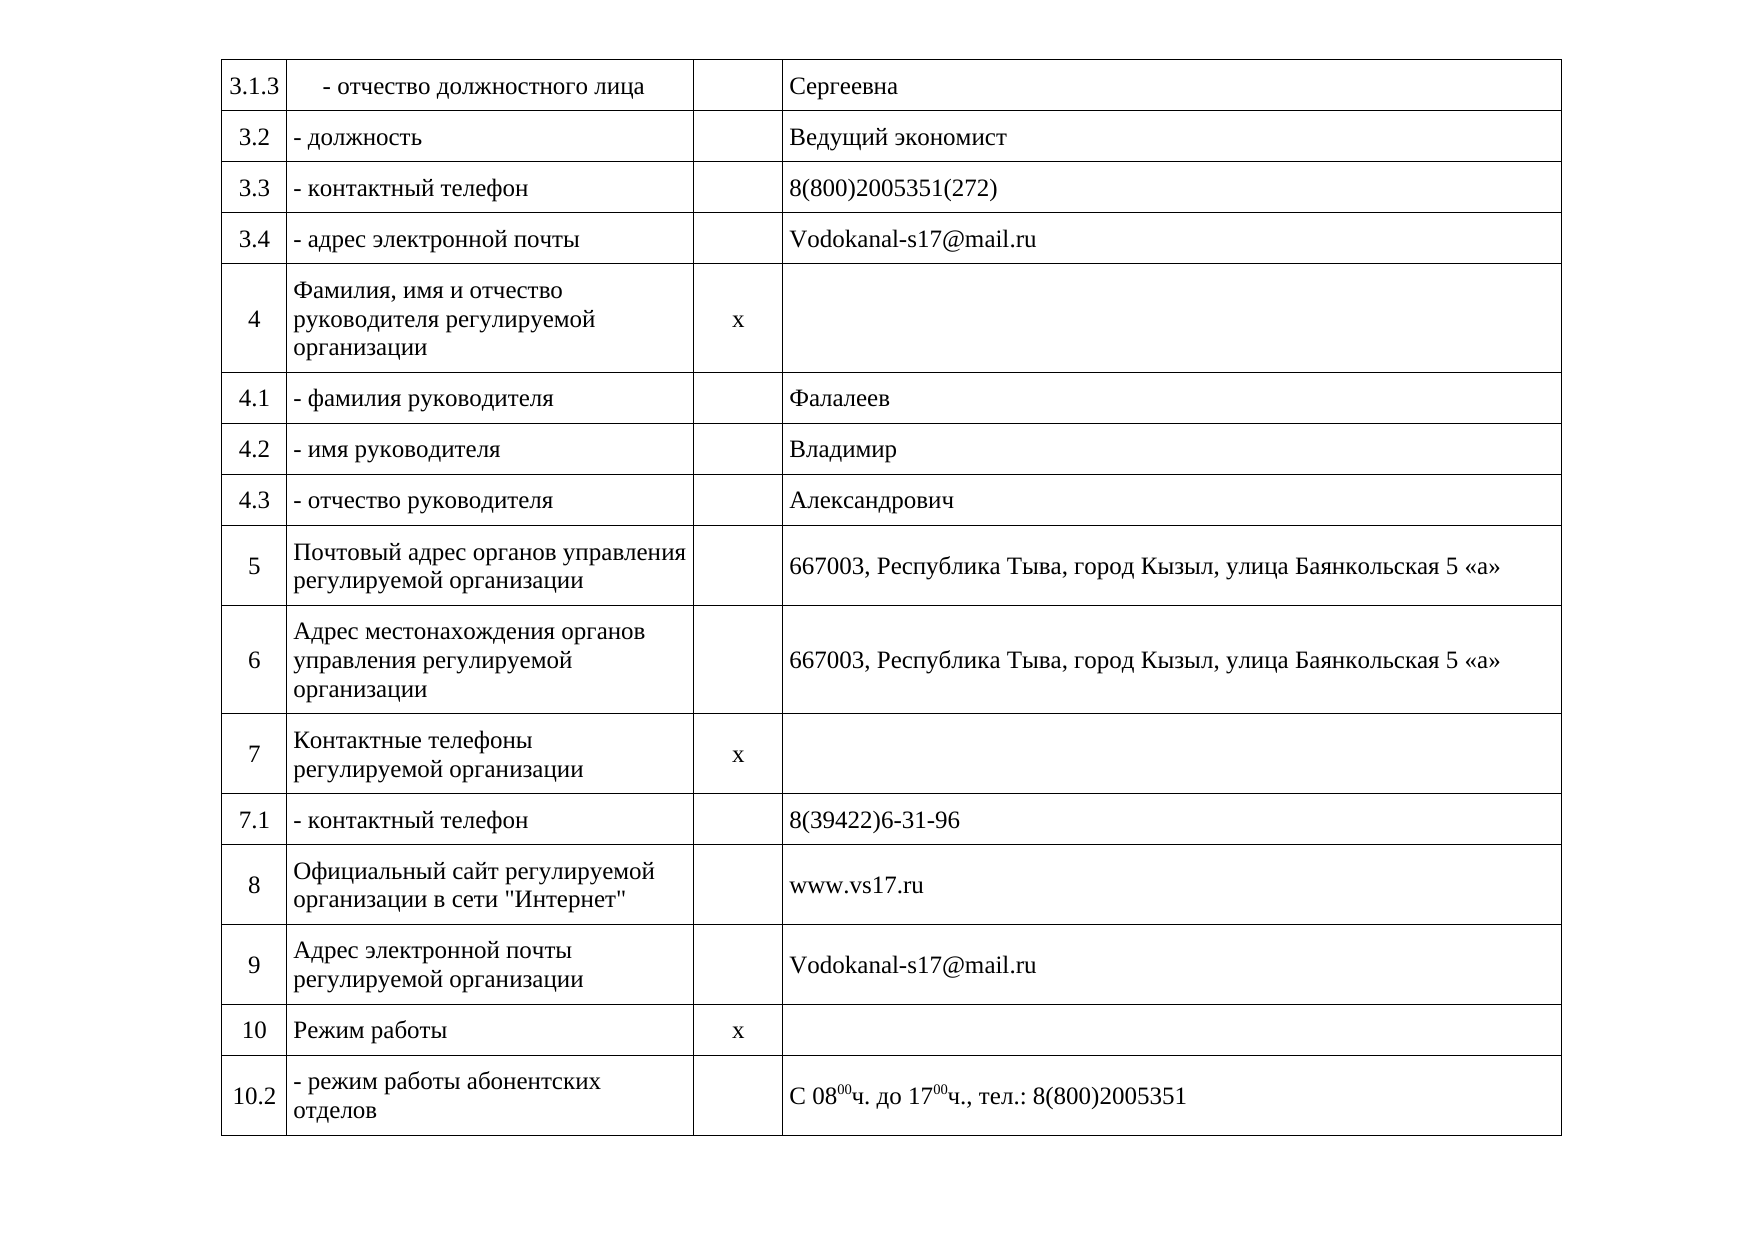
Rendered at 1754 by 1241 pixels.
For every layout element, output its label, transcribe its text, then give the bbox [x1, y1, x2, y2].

table_cell 10.2 [222, 1056, 286, 1134]
table_cell Ведущий экономист [783, 111, 1561, 161]
table_cell 4.3 [222, 475, 286, 525]
table_cell [694, 111, 782, 161]
table_cell Сергеевна [783, 60, 1561, 110]
table_cell 4.1 [222, 373, 286, 423]
table_cell [694, 60, 782, 110]
table_cell 8 [222, 845, 286, 924]
table_cell Адрес местонахождения органов управления регулируемой организации [287, 606, 693, 713]
table_cell 7.1 [222, 794, 286, 844]
table_cell Фамилия, имя и отчество руководителя регулируемой организации [287, 264, 693, 372]
table_cell [694, 373, 782, 423]
table_cell 5 [222, 526, 286, 605]
table_cell - отчество руководителя [287, 475, 693, 525]
table_cell Фалалеев [783, 373, 1561, 423]
table_cell [783, 264, 1561, 372]
table_cell [694, 845, 782, 924]
table_cell Vodokanal-s17@mail.ru [783, 213, 1561, 263]
table_cell Владимир [783, 424, 1561, 474]
table_cell [694, 526, 782, 605]
table_cell - контактный телефон [287, 794, 693, 844]
table_cell Режим работы [287, 1005, 693, 1055]
table_cell 8(800)2005351(272) [783, 162, 1561, 212]
table_cell [694, 1056, 782, 1134]
table_cell Vodokanal-s17@mail.ru [783, 925, 1561, 1004]
table_cell [783, 1005, 1561, 1055]
table_cell [694, 925, 782, 1004]
table_cell [694, 794, 782, 844]
table_cell - режим работы абонентских отделов [287, 1056, 693, 1134]
table_cell 4.2 [222, 424, 286, 474]
table_cell - должность [287, 111, 693, 161]
table_cell [694, 424, 782, 474]
table_cell 10 [222, 1005, 286, 1055]
table_cell Адрес электронной почты регулируемой организации [287, 925, 693, 1004]
table_cell C 0800ч. до 1700ч., тел.: 8(800)2005351 [783, 1056, 1561, 1134]
table_cell [783, 714, 1561, 793]
table_cell 6 [222, 606, 286, 713]
table_cell 667003, Республика Тыва, город Кызыл, улица Баянкольская 5 «а» [783, 606, 1561, 713]
table_cell 4 [222, 264, 286, 372]
table_cell - фамилия руководителя [287, 373, 693, 423]
table_cell 8(39422)6-31-96 [783, 794, 1561, 844]
table_cell - адрес электронной почты [287, 213, 693, 263]
table_cell x [694, 264, 782, 372]
table_cell Официальный сайт регулируемой организации в сети "Интернет" [287, 845, 693, 924]
table_cell Контактные телефоны регулируемой организации [287, 714, 693, 793]
table_cell [694, 475, 782, 525]
table_cell 667003, Республика Тыва, город Кызыл, улица Баянкольская 5 «а» [783, 526, 1561, 605]
table_cell Почтовый адрес органов управления регулируемой организации [287, 526, 693, 605]
table_cell [694, 213, 782, 263]
table_cell 3.2 [222, 111, 286, 161]
table_cell 3.1.3 [222, 60, 286, 110]
table_cell [694, 162, 782, 212]
table_cell Александрович [783, 475, 1561, 525]
table_cell www.vs17.ru [783, 845, 1561, 924]
table_cell 3.3 [222, 162, 286, 212]
table_cell [694, 606, 782, 713]
table_cell x [694, 714, 782, 793]
table_cell - отчество должностного лица [287, 60, 693, 110]
table_cell 9 [222, 925, 286, 1004]
table_cell - имя руководителя [287, 424, 693, 474]
table_cell - контактный телефон [287, 162, 693, 212]
table_cell x [694, 1005, 782, 1055]
table_cell 7 [222, 714, 286, 793]
table_cell 3.4 [222, 213, 286, 263]
